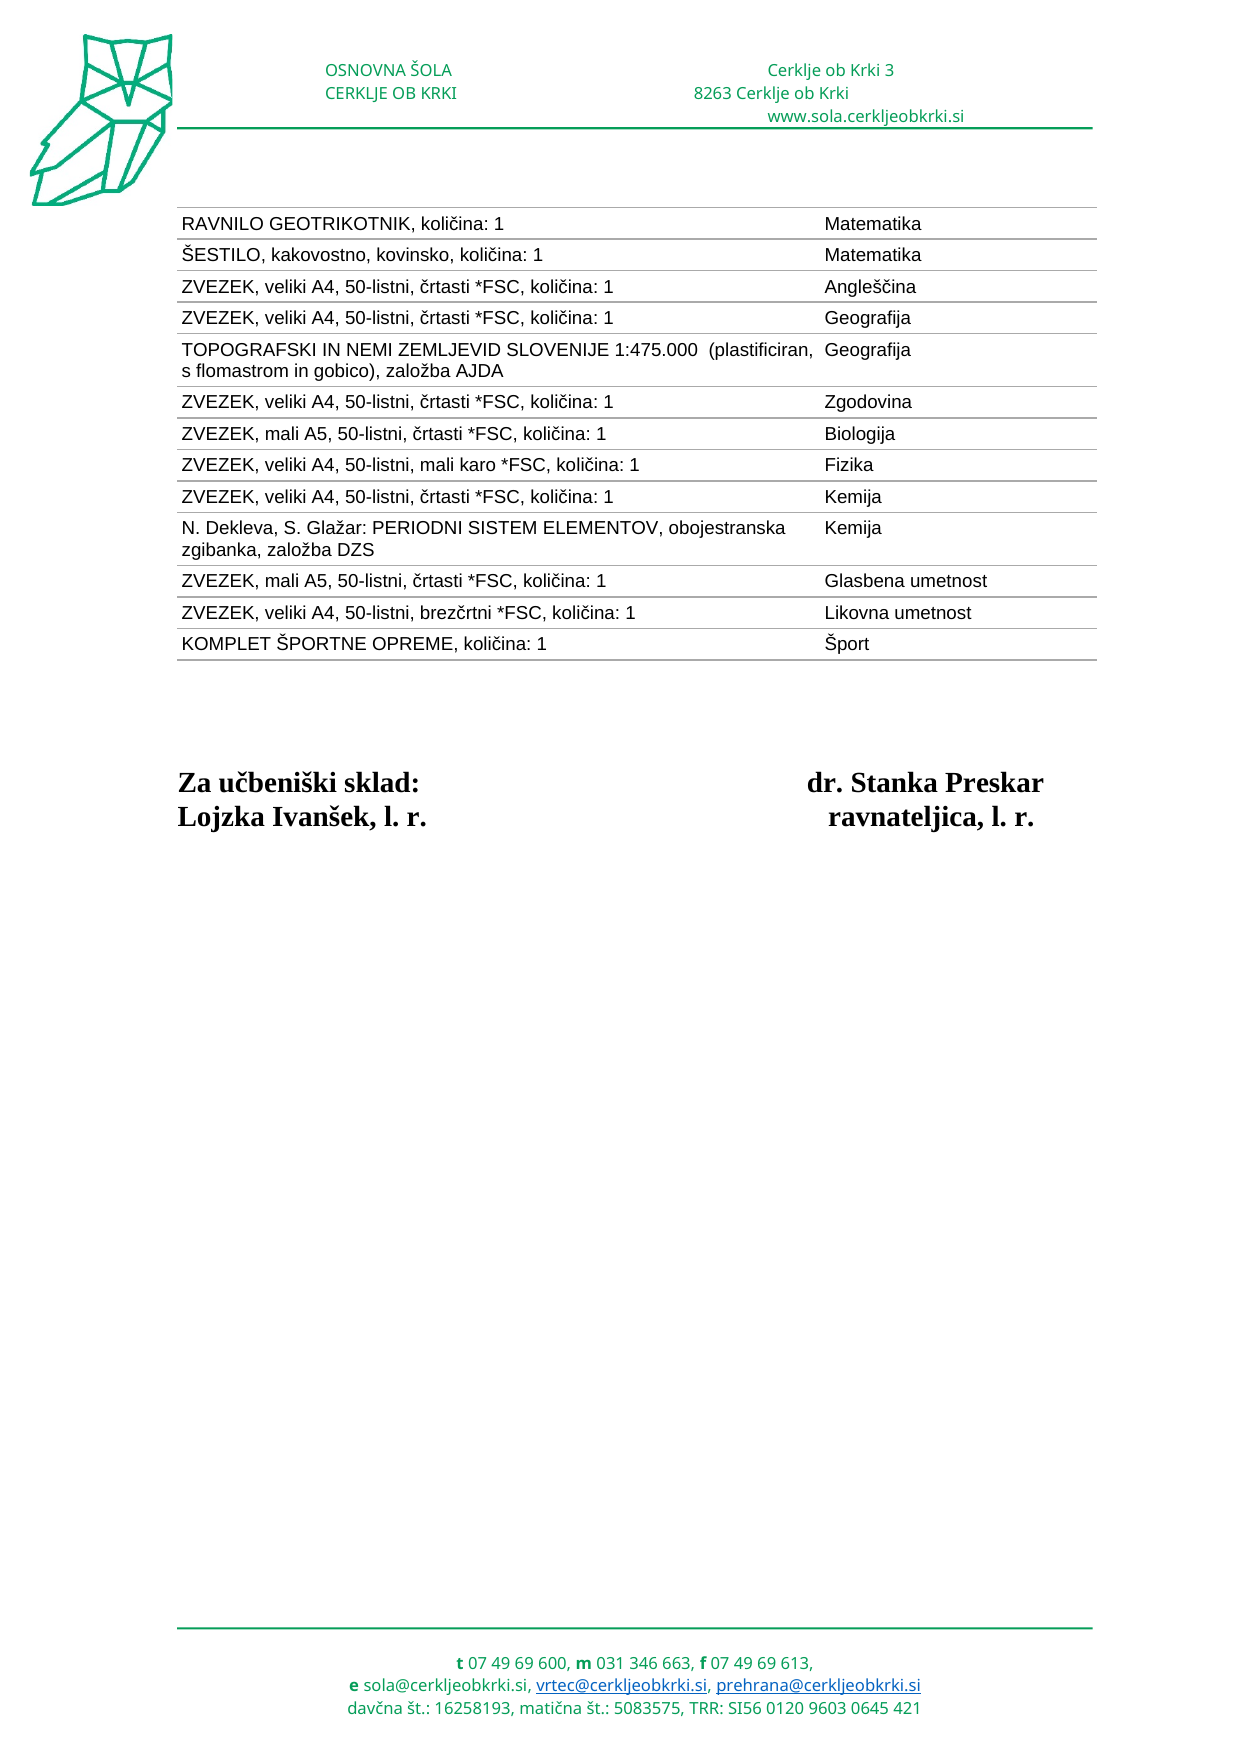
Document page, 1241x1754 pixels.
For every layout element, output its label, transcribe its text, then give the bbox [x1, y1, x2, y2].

table_cell ZVEZEK, mali A5, 50-listni, črtasti *FSC, količina: 1 [177, 566, 820, 596]
table_cell ZVEZEK, mali A5, 50-listni, črtasti *FSC, količina: 1 [177, 419, 820, 448]
picture [28, 34, 172, 203]
table_cell TOPOGRAFSKI IN NEMI ZEMLJEVID SLOVENIJE 1:475.000 (plastificiran, s flomastrom in gobico), založba AJDA [177, 334, 820, 386]
table_cell Matematika [820, 240, 1097, 270]
table_cell Matematika [820, 208, 1097, 238]
table_cell ŠESTILO, kakovostno, kovinsko, količina: 1 [177, 240, 820, 270]
table_cell ZVEZEK, veliki A4, 50-listni, brezčrtni *FSC, količina: 1 [177, 598, 820, 627]
table_cell Biologija [820, 419, 1097, 448]
table_cell Šport [820, 629, 1097, 659]
table_cell Angleščina [820, 271, 1097, 301]
table_cell KOMPLET ŠPORTNE OPREME, količina: 1 [177, 629, 820, 659]
table_cell ZVEZEK, veliki A4, 50-listni, mali karo *FSC, količina: 1 [177, 450, 820, 480]
table_cell Kemija [820, 482, 1097, 511]
table_cell ZVEZEK, veliki A4, 50-listni, črtasti *FSC, količina: 1 [177, 482, 820, 511]
table_cell ZVEZEK, veliki A4, 50-listni, črtasti *FSC, količina: 1 [177, 303, 820, 333]
table_cell Kemija [820, 513, 1097, 564]
table_cell Likovna umetnost [820, 598, 1097, 627]
table_cell RAVNILO GEOTRIKOTNIK, količina: 1 [177, 208, 820, 238]
table_cell Geografija [820, 303, 1097, 333]
text Lojzka Ivanšek, l. r. ravnateljica, l. r. [177, 799, 1092, 832]
text Za učbeniški sklad: dr. Stanka Preskar [177, 765, 1092, 799]
table_cell Zgodovina [820, 387, 1097, 417]
table_cell N. Dekleva, S. Glažar: PERIODNI SISTEM ELEMENTOV, obojestranska zgibanka, založba DZS [177, 513, 820, 564]
table_cell ZVEZEK, veliki A4, 50-listni, črtasti *FSC, količina: 1 [177, 387, 820, 417]
table_cell Fizika [820, 450, 1097, 480]
table_cell ZVEZEK, veliki A4, 50-listni, črtasti *FSC, količina: 1 [177, 271, 820, 301]
table_cell Geografija [820, 334, 1097, 386]
table_cell Glasbena umetnost [820, 566, 1097, 596]
